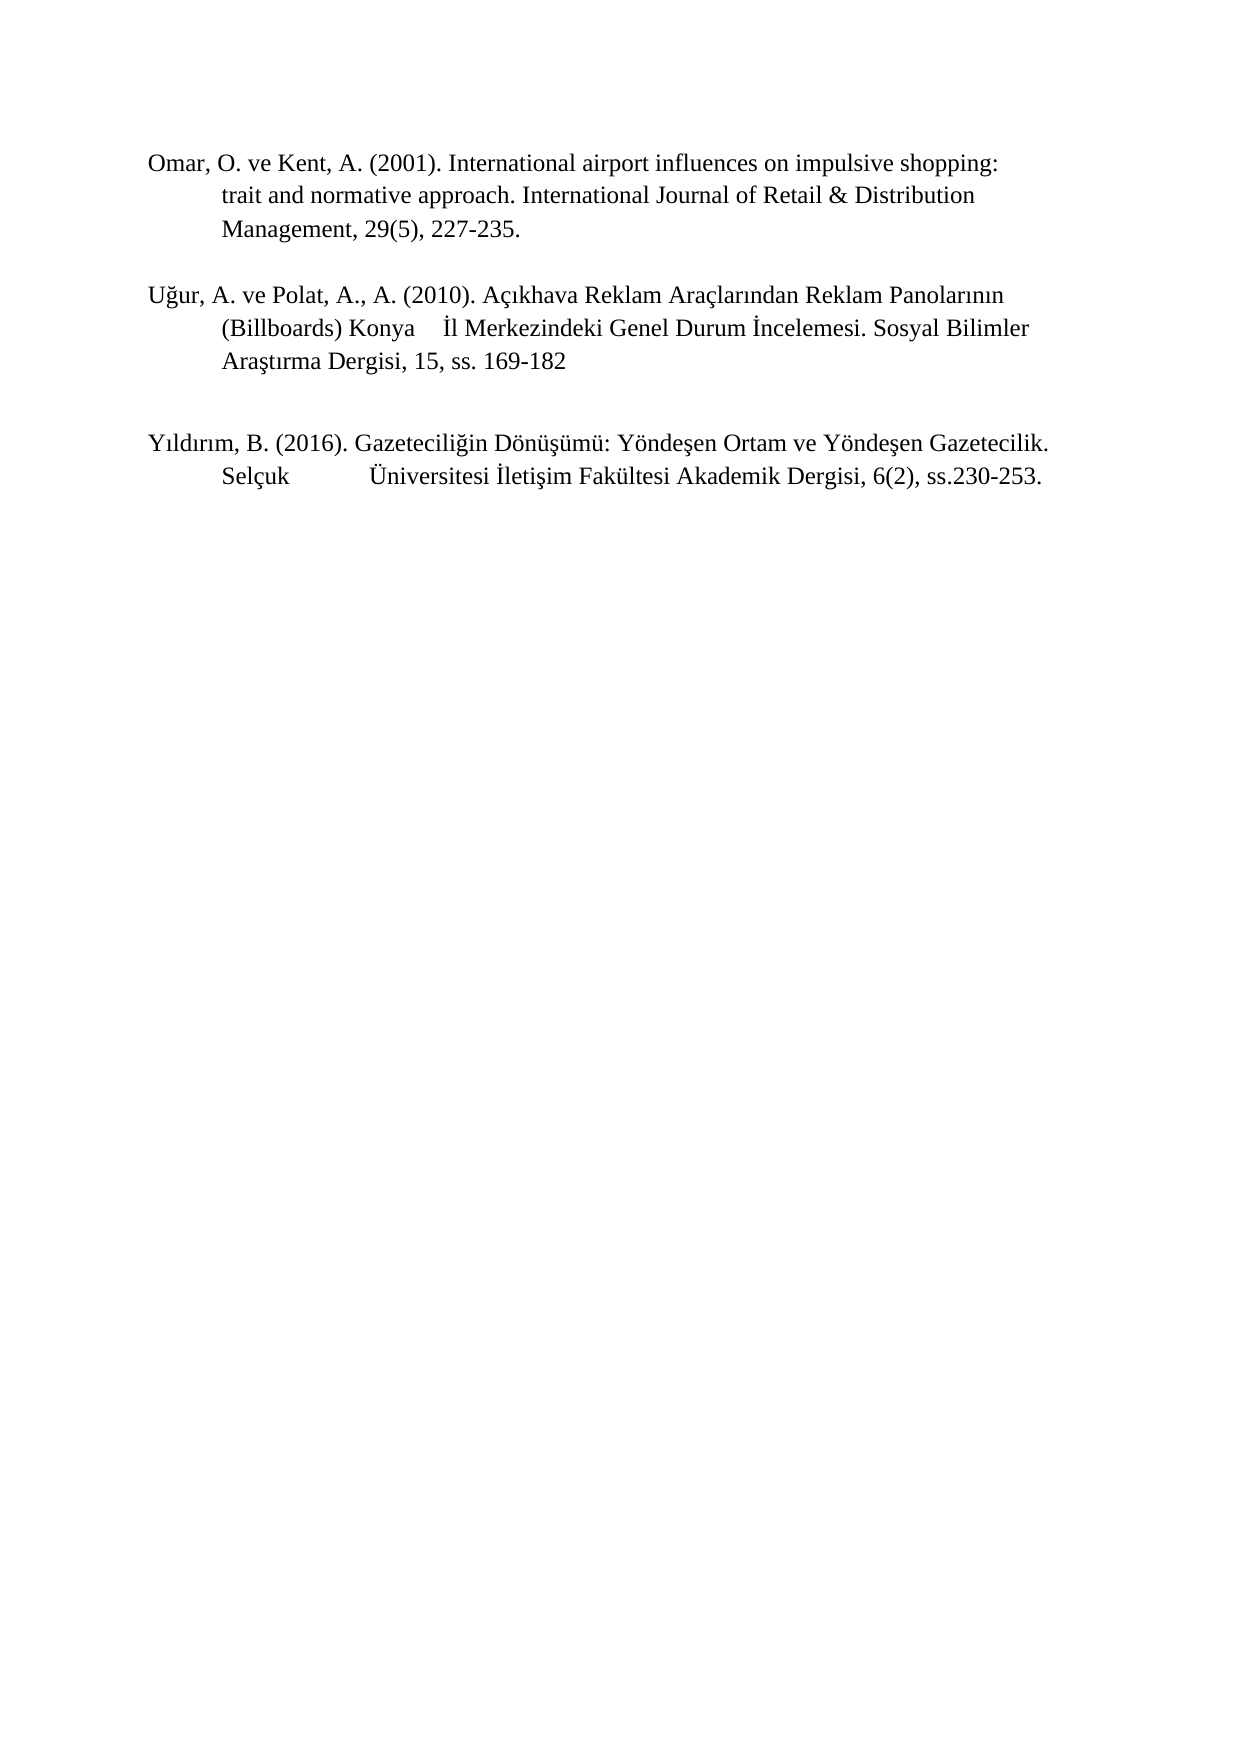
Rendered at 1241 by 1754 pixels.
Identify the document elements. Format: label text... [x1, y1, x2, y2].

text Yıldırım, B. (2016). Gazeteciliğin Dönüşümü: Yöndeşen Ortam ve Yöndeşen Gazetecilik. Selçuk Üniversitesi İletişim Fakültesi Akademik Dergisi, 6(2), ss.230-253. [148, 428, 1093, 490]
text trait and normative approach. International Journal of Retail & Distribution [148, 181, 1093, 209]
text Omar, O. ve Kent, A. (2001). International airport influences on impulsive shopping: [148, 148, 1093, 176]
text Uğur, A. ve Polat, A., A. (2010). Açıkhava Reklam Araçlarından Reklam Panolarının (Billboards) Konya İl Merkezindeki Genel Durum İncelemesi. Sosyal Bilimler Araştırma Dergisi, 15, ss. 169-182 [148, 280, 1093, 374]
text Management, 29(5), 227-235. [148, 214, 1093, 242]
